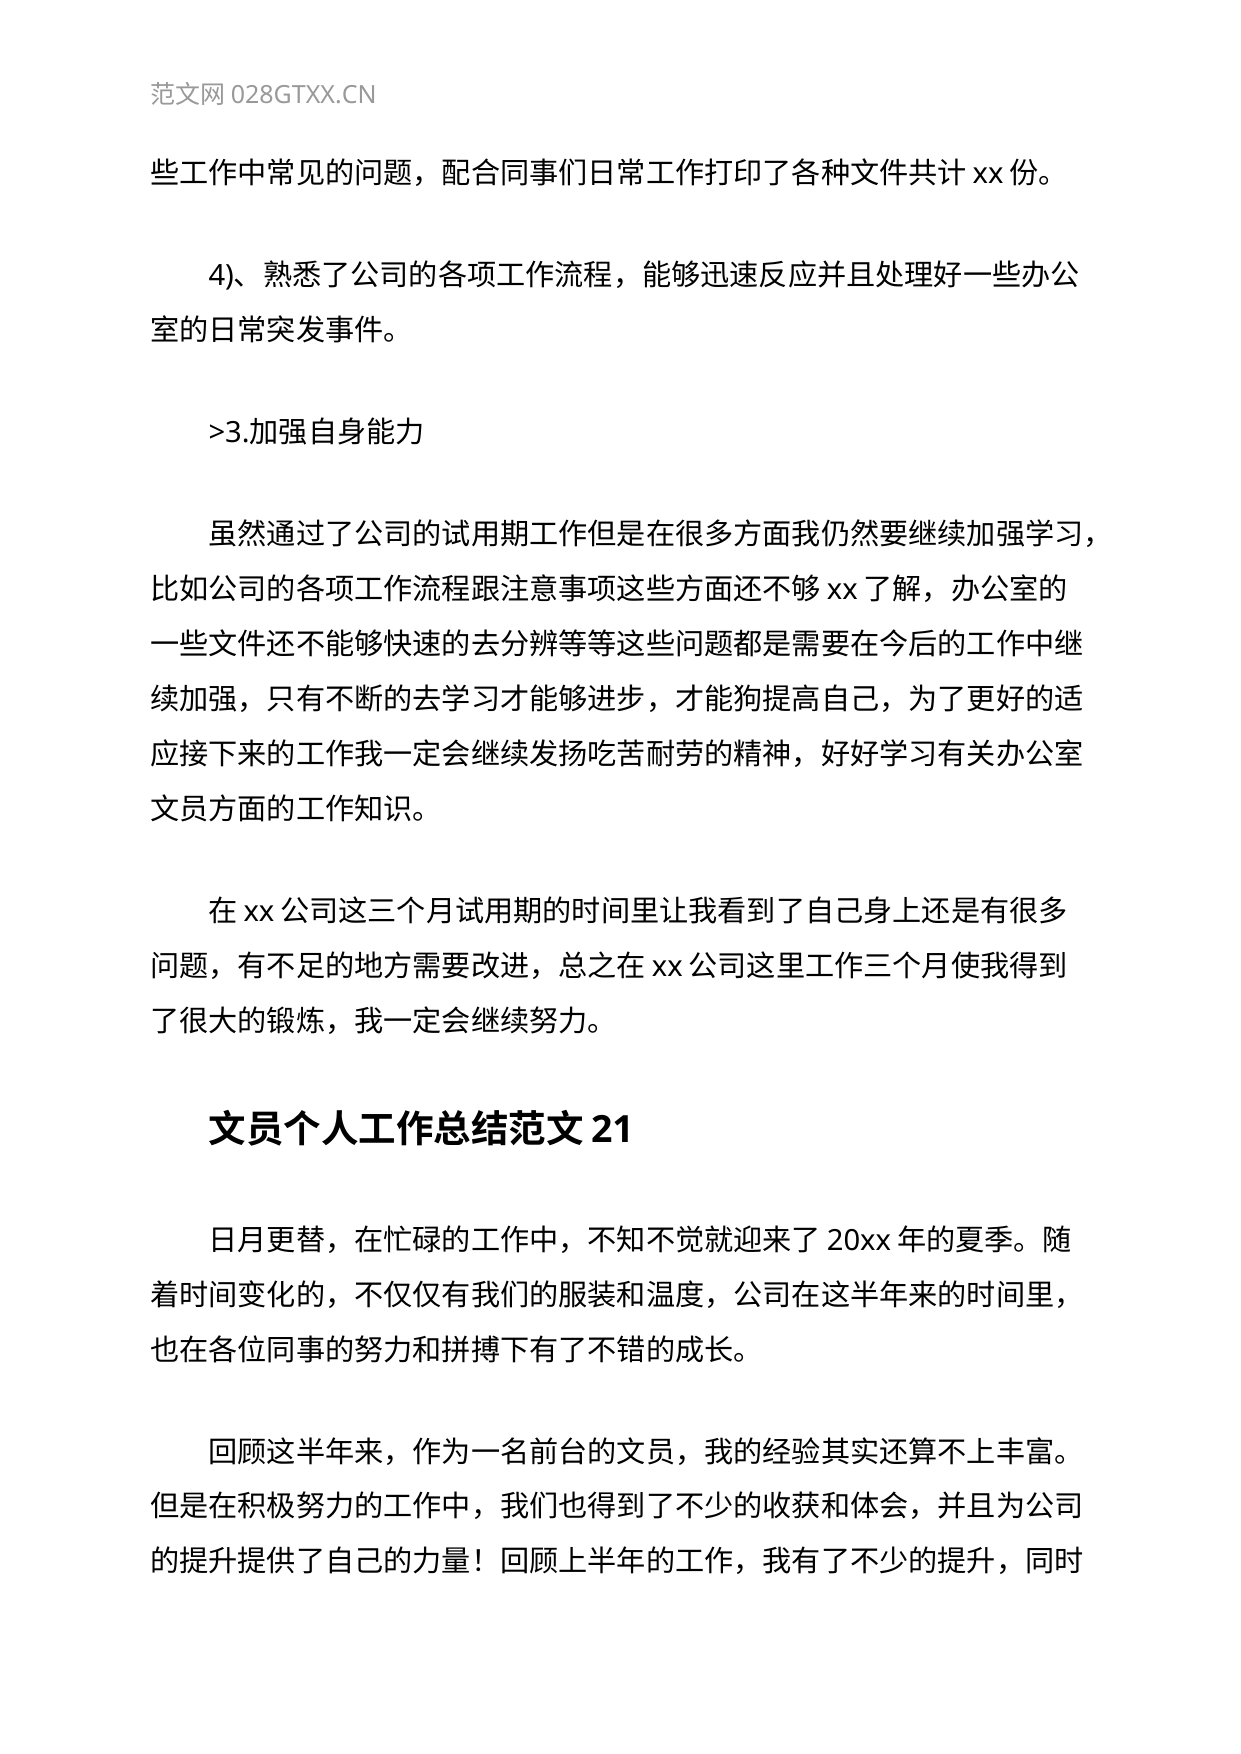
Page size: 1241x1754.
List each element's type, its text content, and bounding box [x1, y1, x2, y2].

text >3.加强自身能力 [150, 409, 1090, 451]
text 虽然通过了公司的试用期工作但是在很多方面我仍然要继续加强学习，比如公司的各项工作流程跟注意事项这些方面还不够xx了解，办公室的一些文件还不能够快速的去分辨等等这些问题都是需要在今后的工作中继续加强，只有不断的去学习才能够进步，才能狗提高自己，为了更好的适应接下来的工作我一定会继续发扬吃苦耐劳的精神，好好学习有关办公室文员方面的工作知识。 [150, 511, 1090, 828]
text 4)、熟悉了公司的各项工作流程，能够迅速反应并且处理好一些办公室的日常突发事件。 [150, 252, 1090, 349]
text 日月更替，在忙碌的工作中，不知不觉就迎来了20xx年的夏季。随着时间变化的，不仅仅有我们的服装和温度，公司在这半年来的时间里，也在各位同事的努力和拼搏下有了不错的成长。 [150, 1216, 1090, 1369]
text 在xx公司这三个月试用期的时间里让我看到了自己身上还是有很多问题，有不足的地方需要改进，总之在xx公司这里工作三个月使我得到了很大的锻炼，我一定会继续努力。 [150, 887, 1090, 1039]
text 文员个人工作总结范文21 [150, 1099, 1090, 1153]
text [150, 150, 1090, 192]
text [150, 1428, 1090, 1580]
